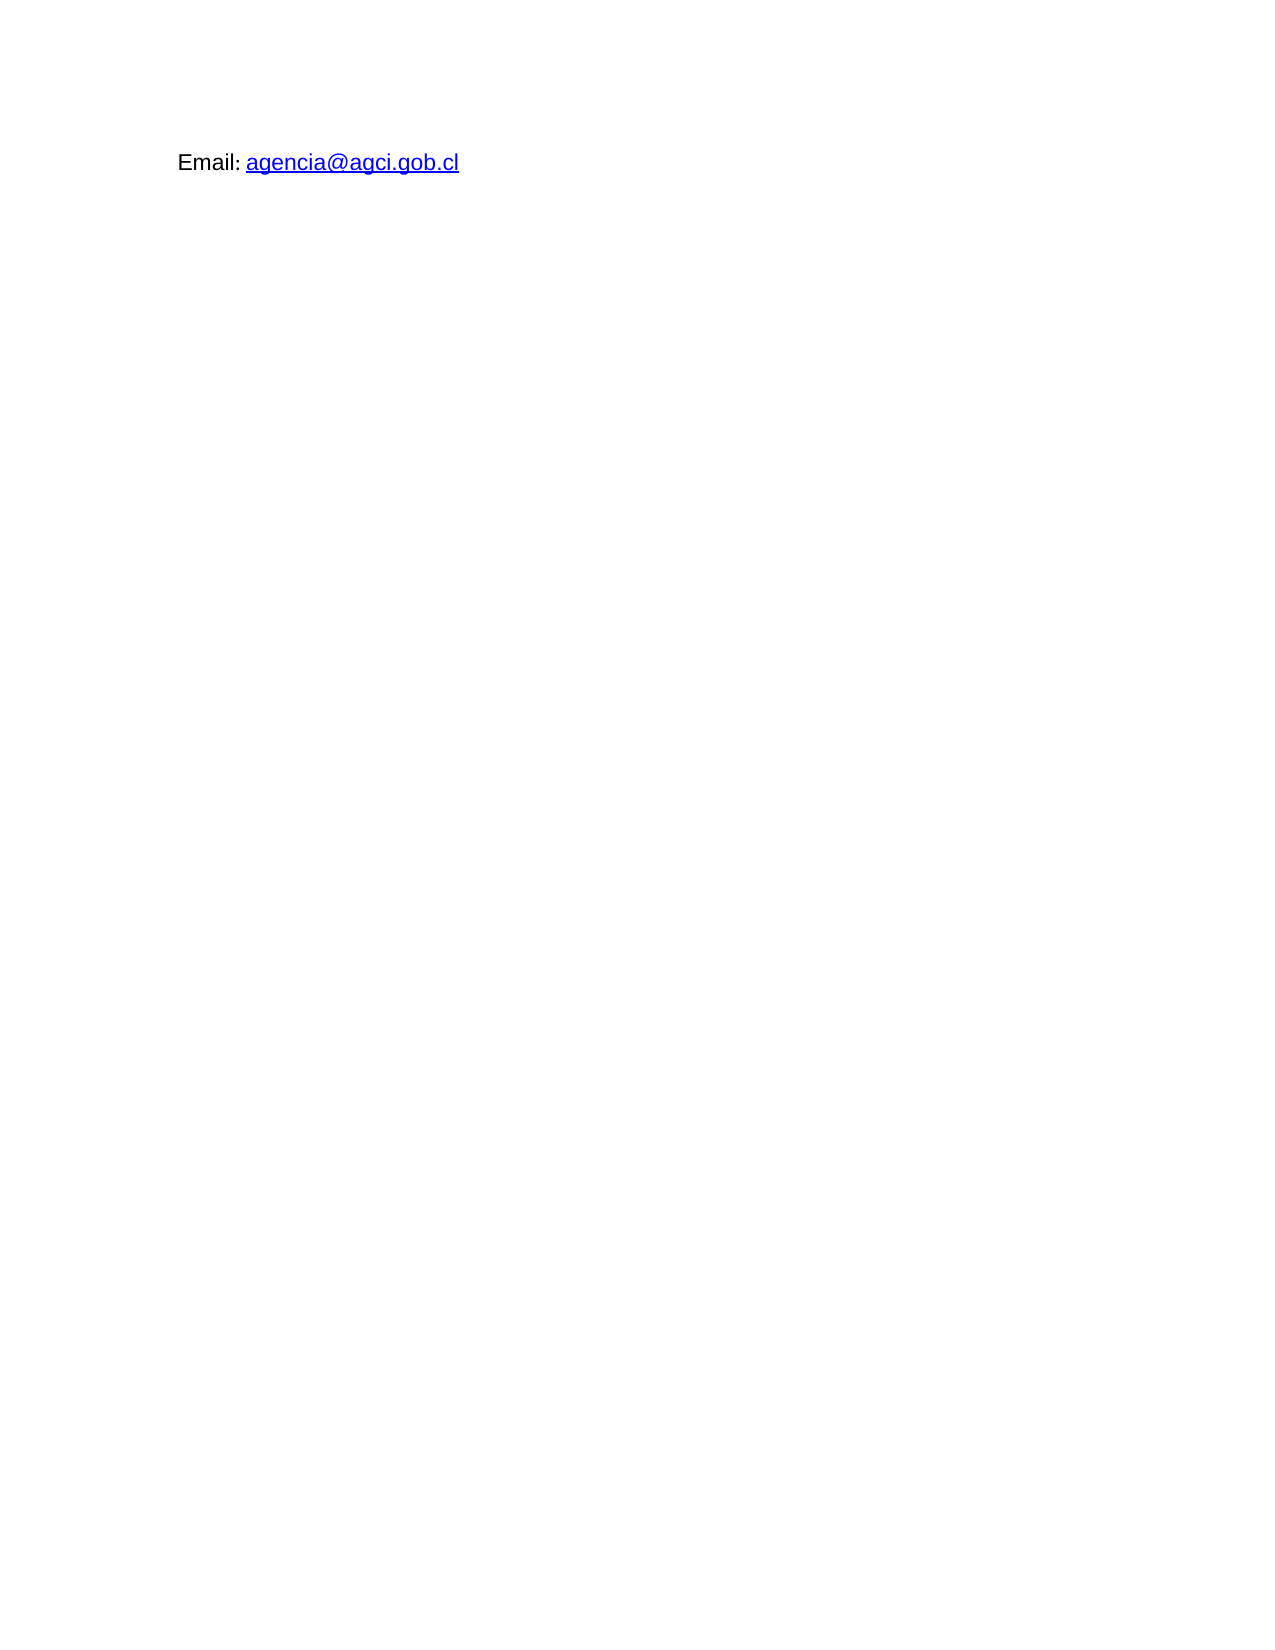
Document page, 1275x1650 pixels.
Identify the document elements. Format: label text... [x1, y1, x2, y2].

text Email: agencia@agci.gob.cl [177, 148, 1098, 176]
